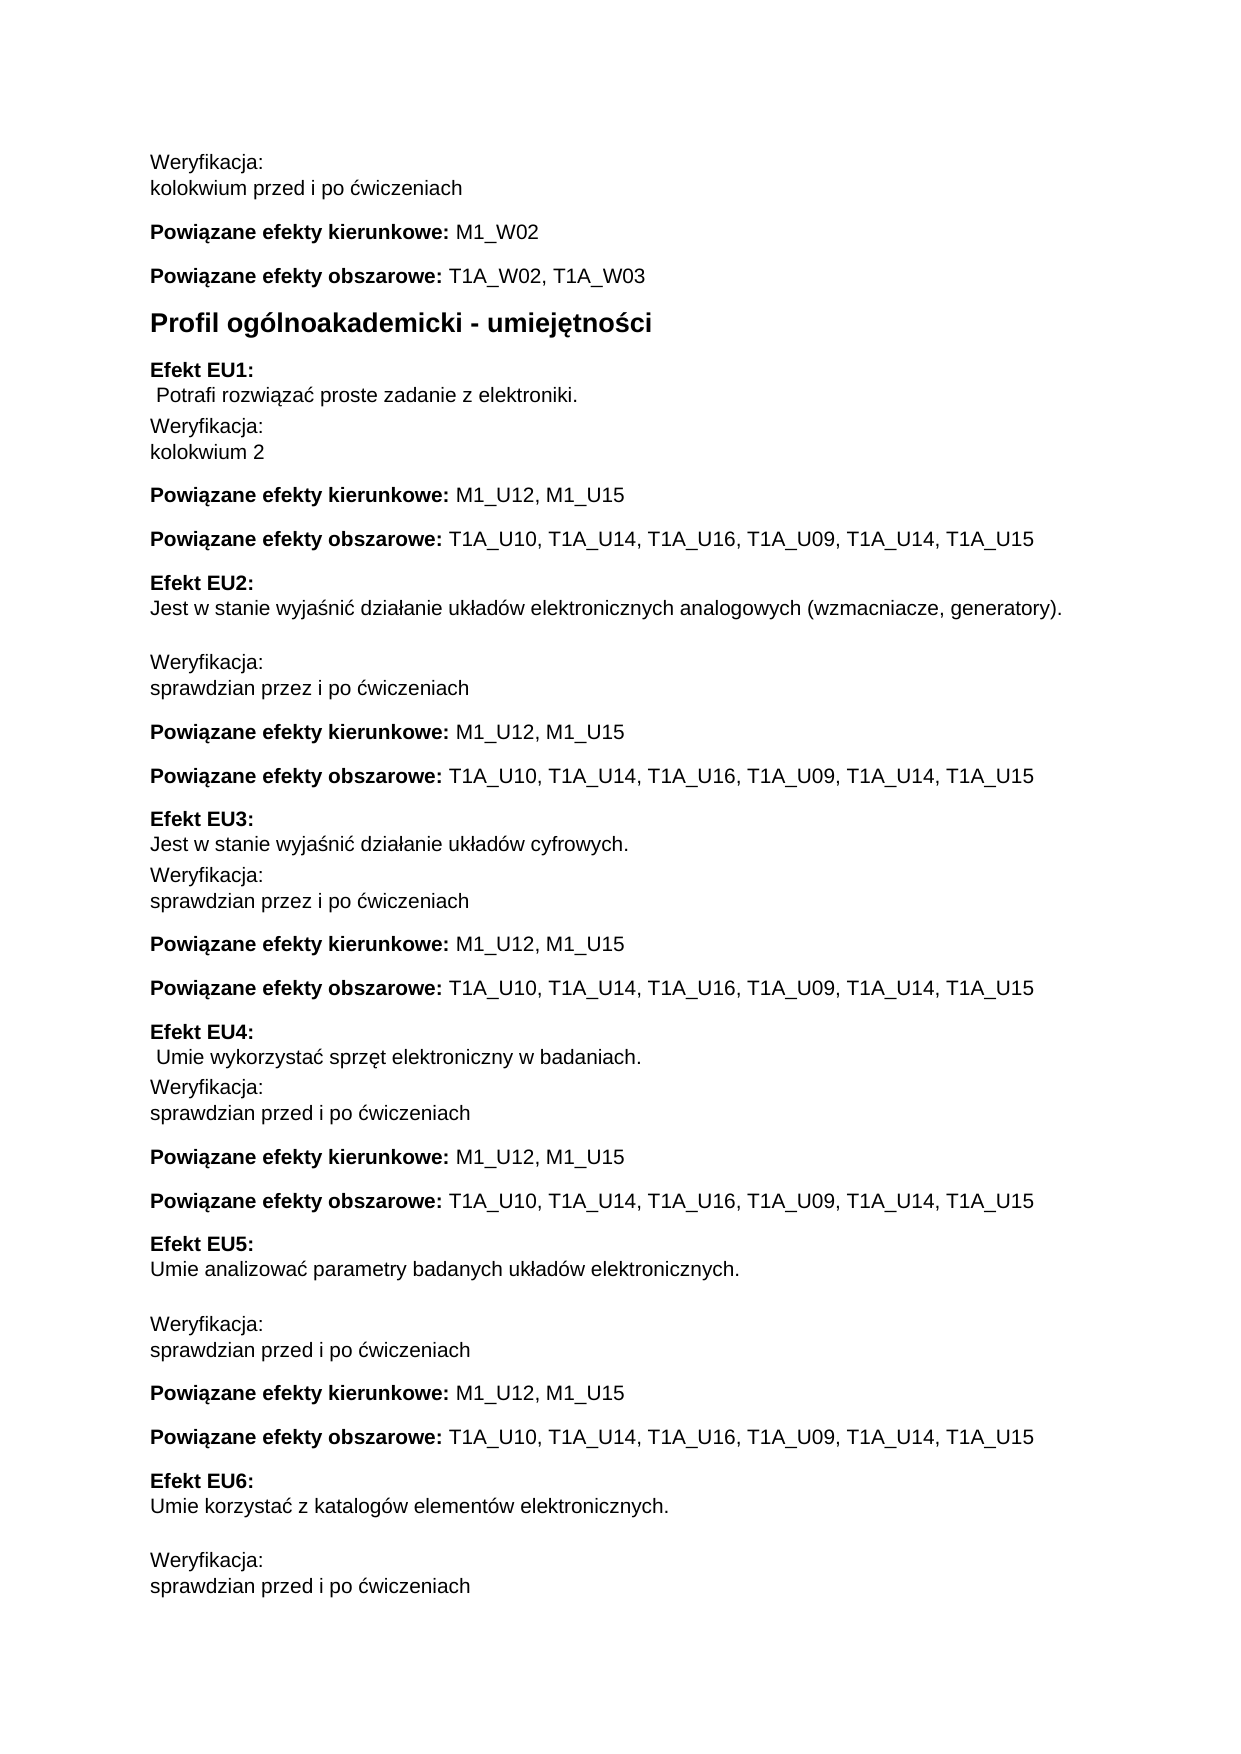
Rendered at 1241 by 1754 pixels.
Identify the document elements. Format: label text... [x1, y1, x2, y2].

text Powiązane efekty kierunkowe: M1_U12, M1_U15 [150, 932, 1090, 956]
text Efekt EU1: [150, 358, 1090, 382]
text Efekt EU3: [150, 807, 1090, 831]
text Weryfikacja: [150, 1311, 1090, 1335]
text kolokwium 2 [150, 439, 1090, 463]
text Umie wykorzystać sprzęt elektroniczny w badaniach. [150, 1045, 1090, 1069]
text sprawdzian przed i po ćwiczeniach [150, 1101, 1090, 1125]
text Efekt EU6: [150, 1469, 1090, 1493]
text Jest w stanie wyjaśnić działanie układów cyfrowych. [150, 832, 1090, 856]
text Umie analizować parametry badanych układów elektronicznych. [150, 1257, 1090, 1305]
text Weryfikacja: [150, 650, 1090, 674]
text Jest w stanie wyjaśnić działanie układów elektronicznych analogowych (wzmacniacze, generatory). [150, 596, 1090, 644]
text Efekt EU2: [150, 571, 1090, 595]
text kolokwium przed i po ćwiczeniach [150, 176, 1090, 200]
text Weryfikacja: [150, 1548, 1090, 1572]
text Powiązane efekty obszarowe: T1A_U10, T1A_U14, T1A_U16, T1A_U09, T1A_U14, T1A_U15 [150, 527, 1090, 551]
text Powiązane efekty kierunkowe: M1_U12, M1_U15 [150, 720, 1090, 744]
text Weryfikacja: [150, 1075, 1090, 1099]
text sprawdzian przez i po ćwiczeniach [150, 676, 1090, 700]
text sprawdzian przed i po ćwiczeniach [150, 1337, 1090, 1361]
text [150, 263, 1090, 287]
text Potrafi rozwiązać proste zadanie z elektroniki. [150, 383, 1090, 407]
text Powiązane efekty kierunkowe: M1_U12, M1_U15 [150, 1145, 1090, 1169]
text sprawdzian przez i po ćwiczeniach [150, 888, 1090, 912]
text sprawdzian przed i po ćwiczeniach [150, 1574, 1090, 1598]
text Weryfikacja: [150, 150, 1090, 174]
text Powiązane efekty obszarowe: T1A_U10, T1A_U14, T1A_U16, T1A_U09, T1A_U14, T1A_U15 [150, 1425, 1090, 1449]
text Umie korzystać z katalogów elementów elektronicznych. [150, 1494, 1090, 1542]
text Efekt EU4: [150, 1020, 1090, 1044]
text Powiązane efekty kierunkowe: M1_U12, M1_U15 [150, 483, 1090, 507]
subtitle Profil ogólnoakademicki - umiejętności [150, 307, 1090, 338]
text Powiązane efekty obszarowe: T1A_U10, T1A_U14, T1A_U16, T1A_U09, T1A_U14, T1A_U15 [150, 976, 1090, 1000]
text Powiązane efekty obszarowe: T1A_U10, T1A_U14, T1A_U16, T1A_U09, T1A_U14, T1A_U15 [150, 1188, 1090, 1212]
text Powiązane efekty kierunkowe: M1_W02 [150, 220, 1090, 244]
text Weryfikacja: [150, 862, 1090, 886]
text Efekt EU5: [150, 1232, 1090, 1256]
text Powiązane efekty kierunkowe: M1_U12, M1_U15 [150, 1381, 1090, 1405]
text Weryfikacja: [150, 413, 1090, 437]
text Powiązane efekty obszarowe: T1A_U10, T1A_U14, T1A_U16, T1A_U09, T1A_U14, T1A_U15 [150, 763, 1090, 787]
